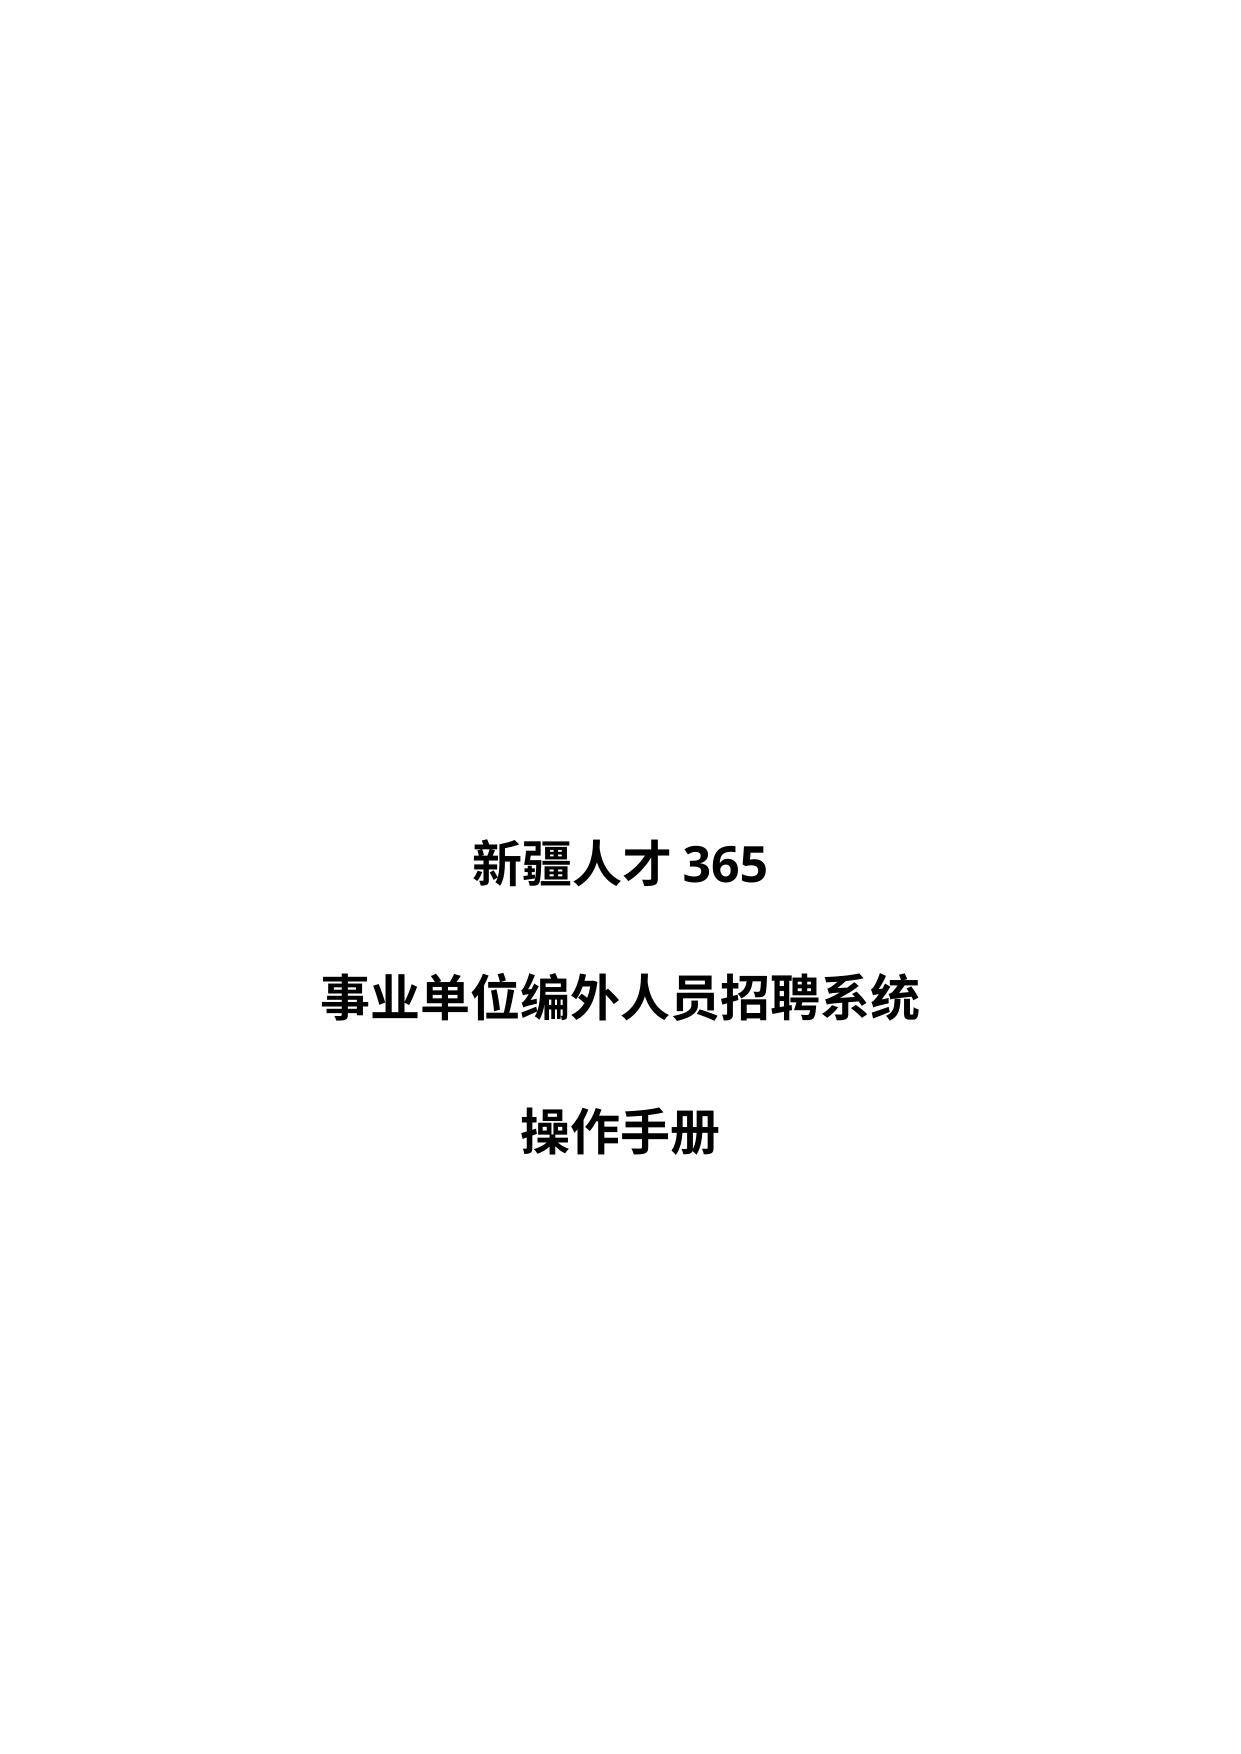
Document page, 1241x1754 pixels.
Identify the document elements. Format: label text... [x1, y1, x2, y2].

text 操作手册 [187, 1080, 1053, 1177]
text 新疆人才365 [187, 812, 1053, 910]
text 事业单位编外人员招聘系统 [187, 946, 1053, 1044]
